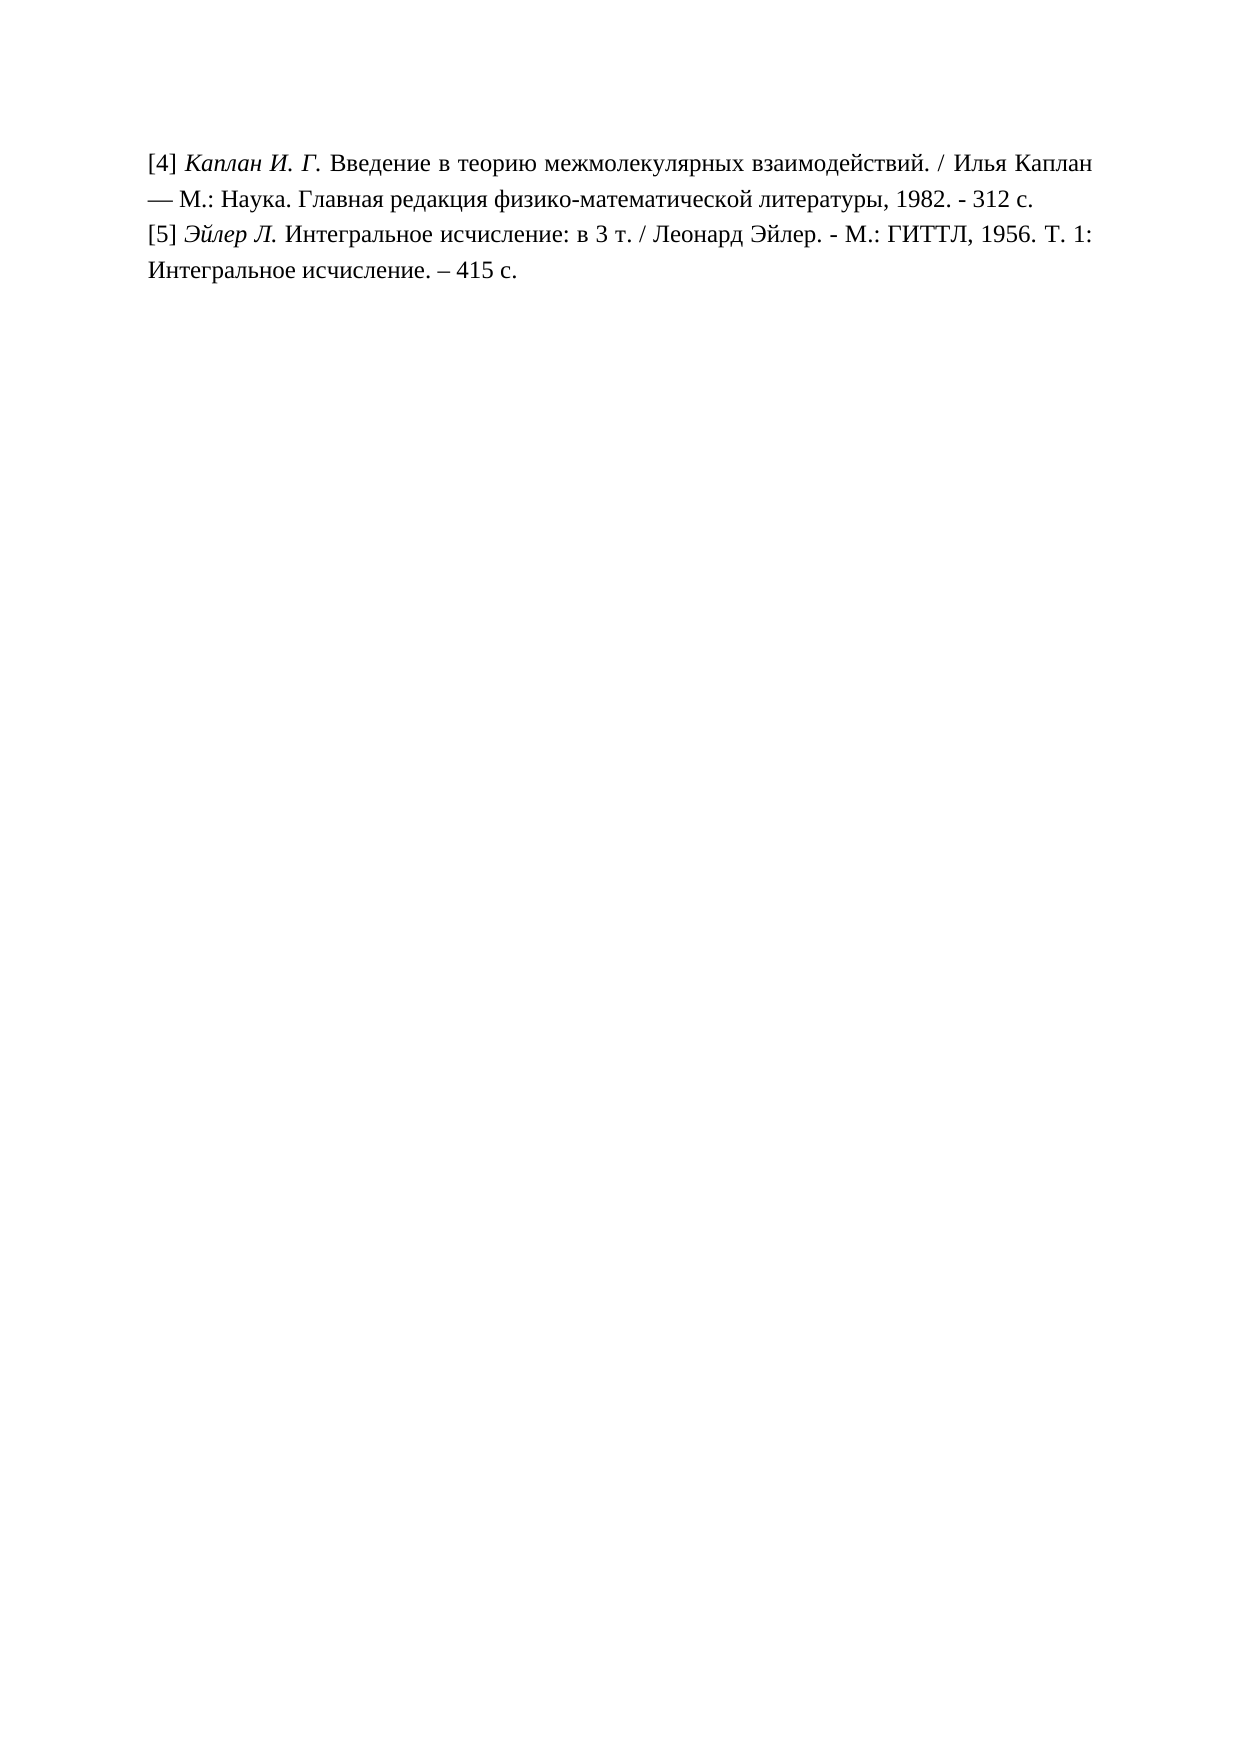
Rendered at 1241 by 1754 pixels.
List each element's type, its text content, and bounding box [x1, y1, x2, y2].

text [5] Эйлер Л. Интегральное исчисление: в 3 т. / Леонард Эйлер. - М.: ГИТТЛ, 1956. Т. 1: Интегральное исчисление. – 415 с. [148, 219, 1092, 284]
text [4] Каплан И. Г. Введение в теорию межмолекулярных взаимодействий. / Илья Каплан— М.: Наука. Главная редакция физико-математической литературы, 1982. - 312 с. [148, 148, 1092, 212]
